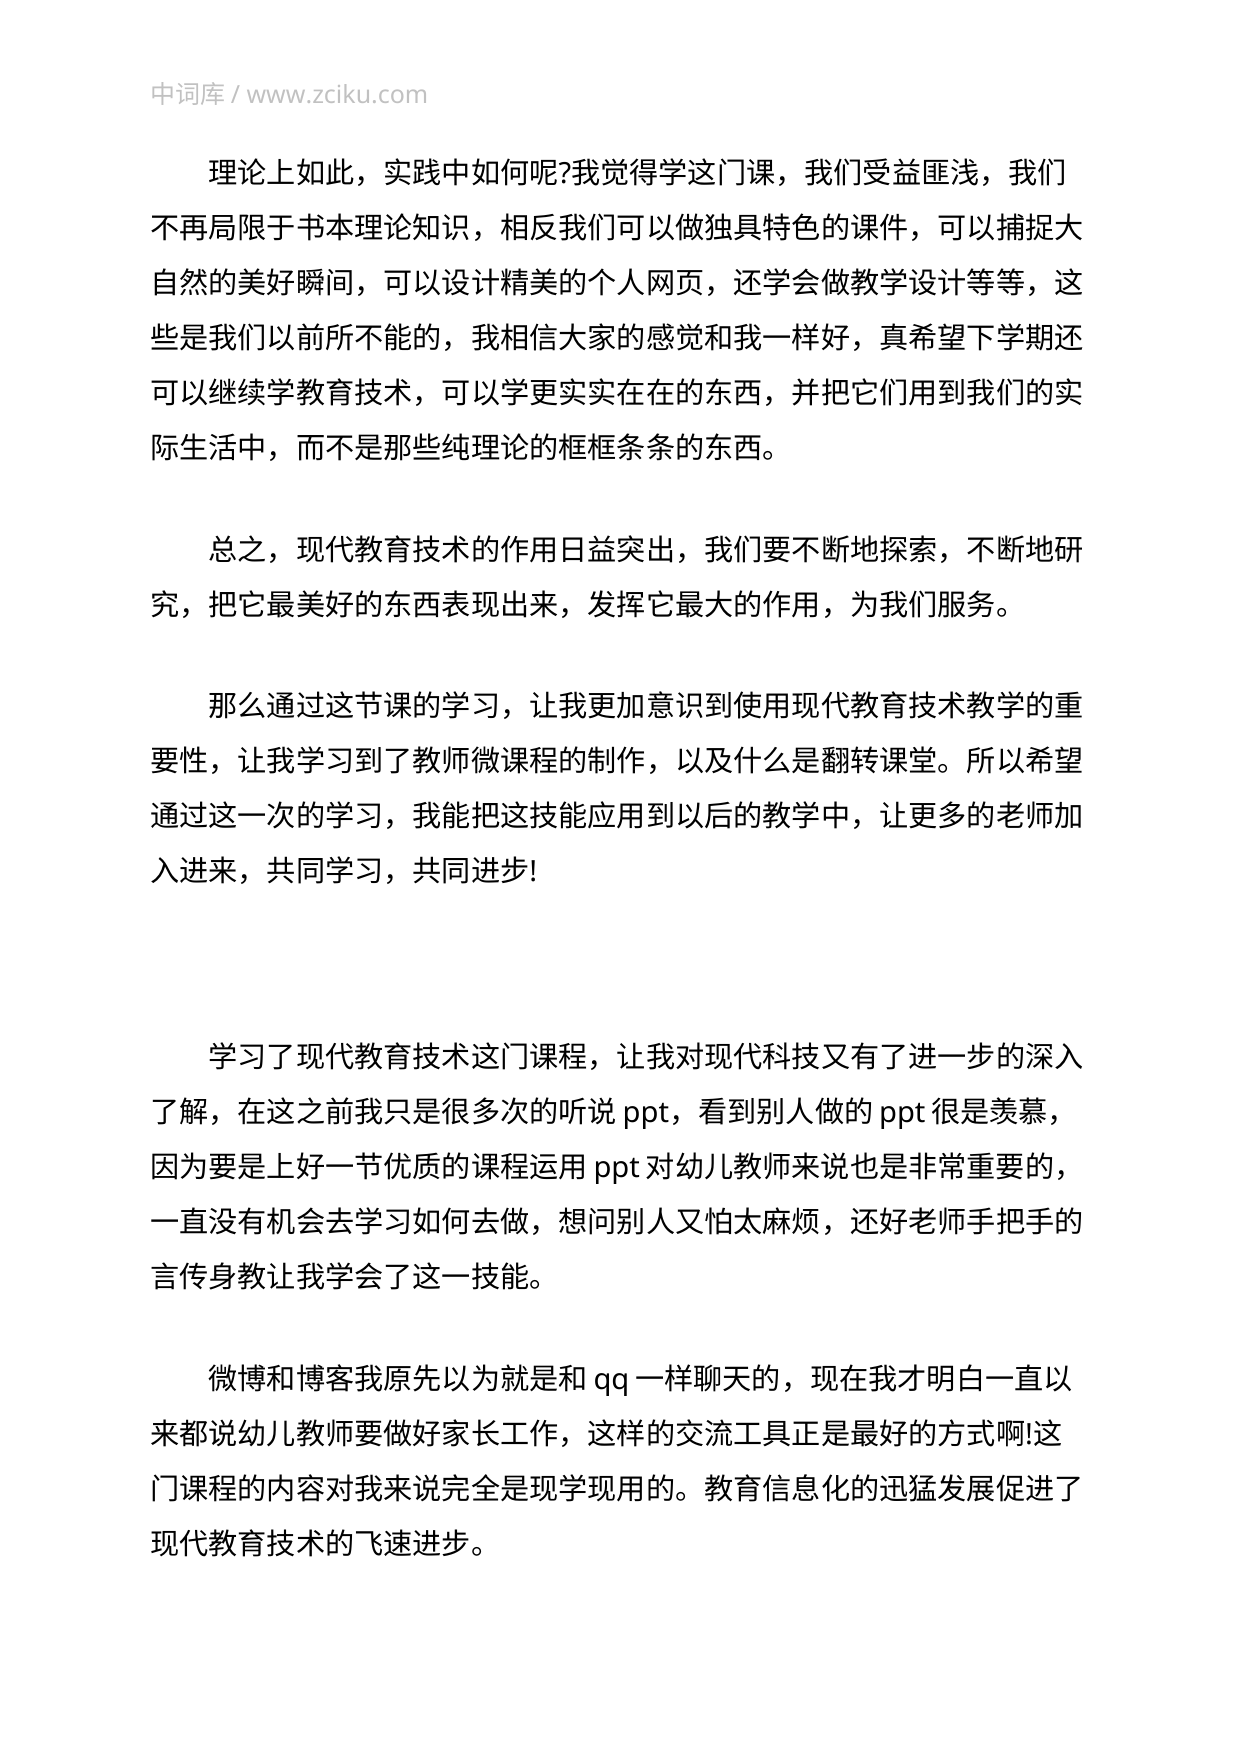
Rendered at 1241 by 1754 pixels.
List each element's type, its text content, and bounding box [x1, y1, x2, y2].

text 微博和博客我原先以为就是和qq一样聊天的，现在我才明白一直以来都说幼儿教师要做好家长工作，这样的交流工具正是最好的方式啊!这门课程的内容对我来说完全是现学现用的。教育信息化的迅猛发展促进了现代教育技术的飞速进步。 [150, 1355, 1090, 1563]
text 总之，现代教育技术的作用日益突出，我们要不断地探索，不断地研究，把它最美好的东西表现出来，发挥它最大的作用，为我们服务。 [150, 526, 1090, 623]
text 理论上如此，实践中如何呢?我觉得学这门课，我们受益匪浅，我们不再局限于书本理论知识，相反我们可以做独具特色的课件，可以捕捉大自然的美好瞬间，可以设计精美的个人网页，还学会做教学设计等等，这些是我们以前所不能的，我相信大家的感觉和我一样好，真希望下学期还可以继续学教育技术，可以学更实实在在的东西，并把它们用到我们的实际生活中，而不是那些纯理论的框框条条的东西。 [150, 150, 1090, 467]
text 学习了现代教育技术这门课程，让我对现代科技又有了进一步的深入了解，在这之前我只是很多次的听说ppt，看到别人做的ppt很是羡慕，因为要是上好一节优质的课程运用ppt对幼儿教师来说也是非常重要的，一直没有机会去学习如何去做，想问别人又怕太麻烦，还好老师手把手的言传身教让我学会了这一技能。 [150, 1034, 1090, 1296]
text 那么通过这节课的学习，让我更加意识到使用现代教育技术教学的重要性，让我学习到了教师微课程的制作，以及什么是翻转课堂。所以希望通过这一次的学习，我能把这技能应用到以后的教学中，让更多的老师加入进来，共同学习，共同进步! [150, 683, 1090, 890]
